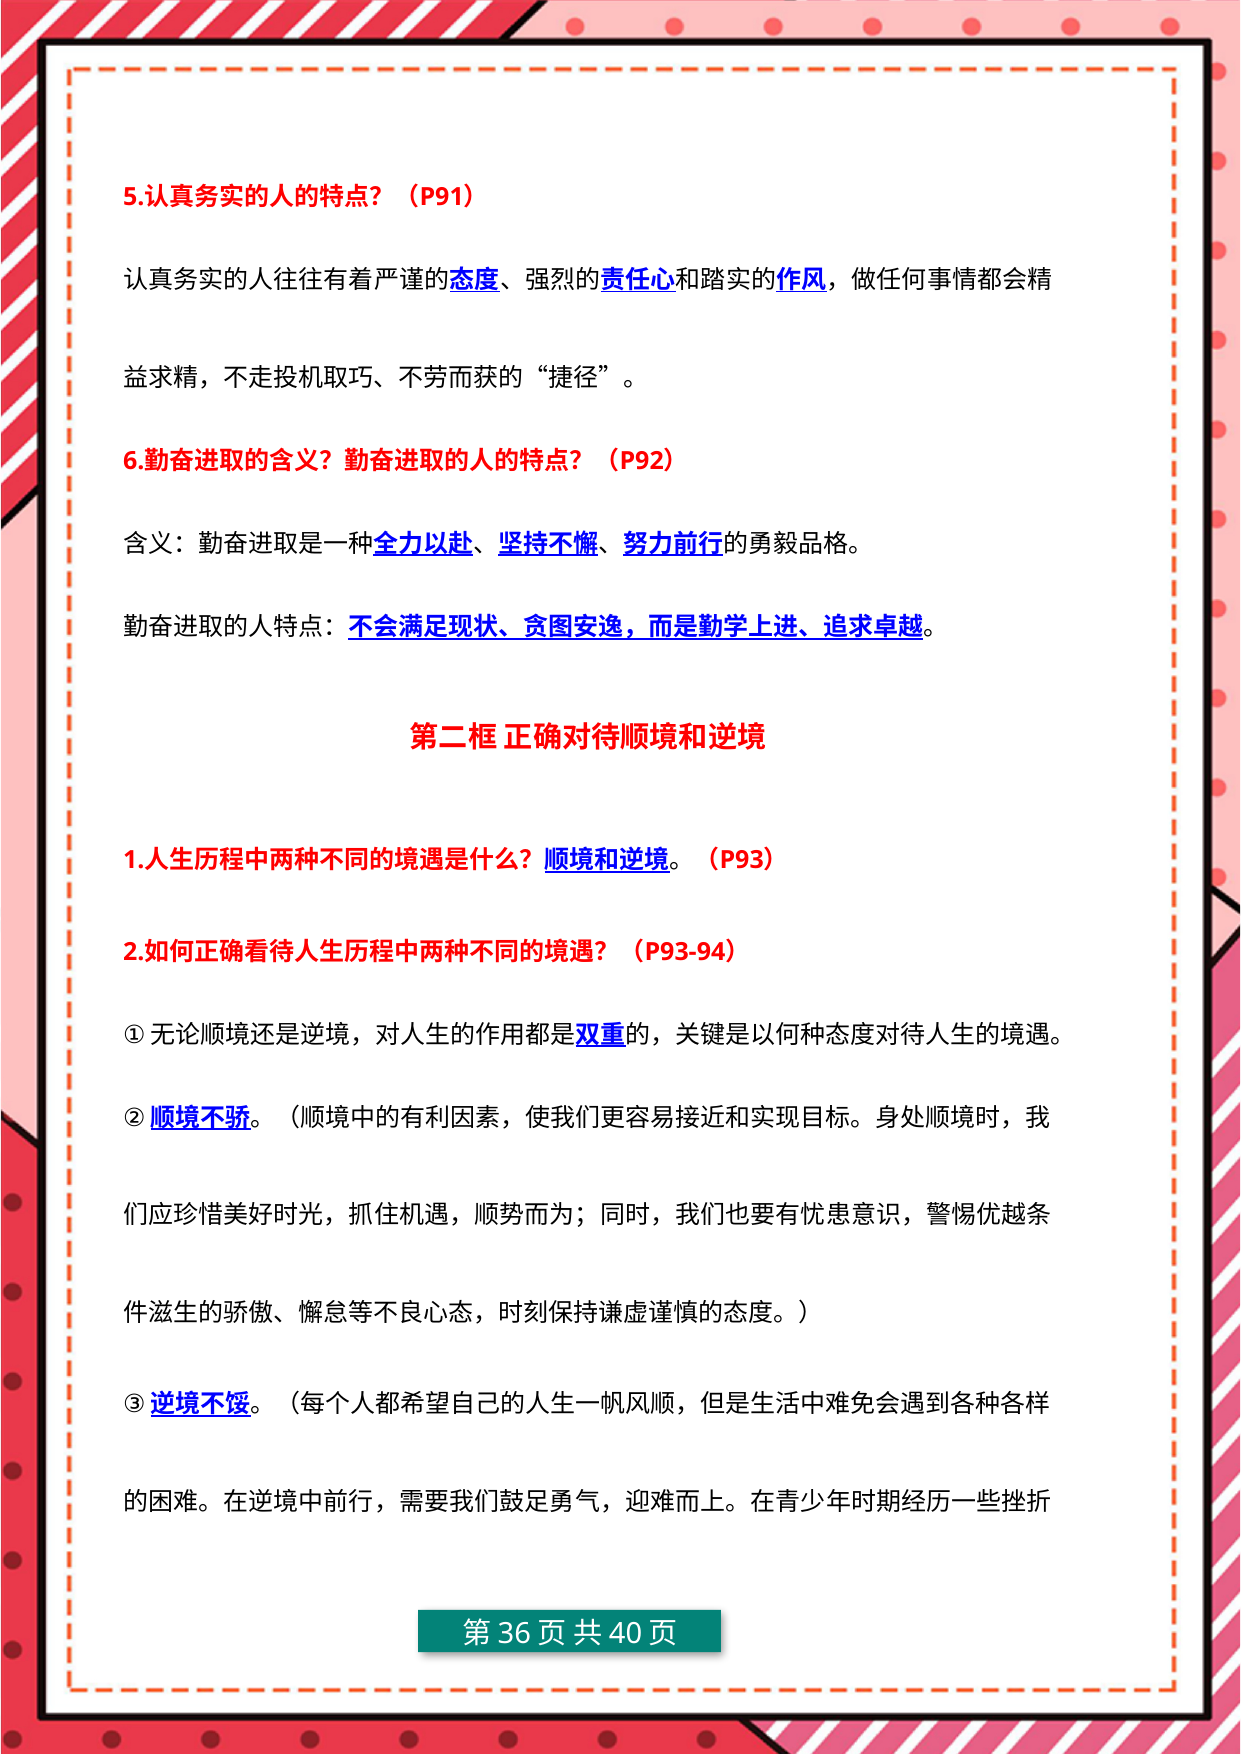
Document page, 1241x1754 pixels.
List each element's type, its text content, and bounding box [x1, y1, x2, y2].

text 1.人生历程中两种不同的境遇是什么？顺境和逆境。（P93） [123, 826, 1053, 891]
text ①无论顺境还是逆境，对人生的作用都是双重的，关键是以何种态度对待人生的境遇。 [123, 1000, 1053, 1065]
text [123, 1369, 1053, 1532]
text ②顺境不骄。（顺境中的有利因素，使我们更容易接近和实现目标。身处顺境时，我们应珍惜美好时光，抓住机遇，顺势而为；同时，我们也要有忧患意识，警惕优越条件滋生的骄傲、懈怠等不良心态，时刻保持谦虚谨慎的态度。） [123, 1083, 1053, 1343]
text 5.认真务实的人的特点？（P91） [123, 162, 1053, 227]
subtitle 第二框 正确对待顺境和逆境 [123, 703, 1053, 768]
text 2.如何正确看待人生历程中两种不同的境遇？（P93-94） [123, 917, 1053, 982]
picture [0, 0, 1241, 1754]
text 认真务实的人往往有着严谨的态度、强烈的责任心和踏实的作风，做任何事情都会精益求精，不走投机取巧、不劳而获的“捷径”。 [123, 245, 1053, 408]
text 6.勤奋进取的含义？勤奋进取的人的特点？（P92） [123, 426, 1053, 491]
text 勤奋进取的人特点：不会满足现状、贪图安逸，而是勤学上进、追求卓越。 [123, 592, 1053, 657]
text 含义：勤奋进取是一种全力以赴、坚持不懈、努力前行的勇毅品格。 [123, 509, 1053, 574]
